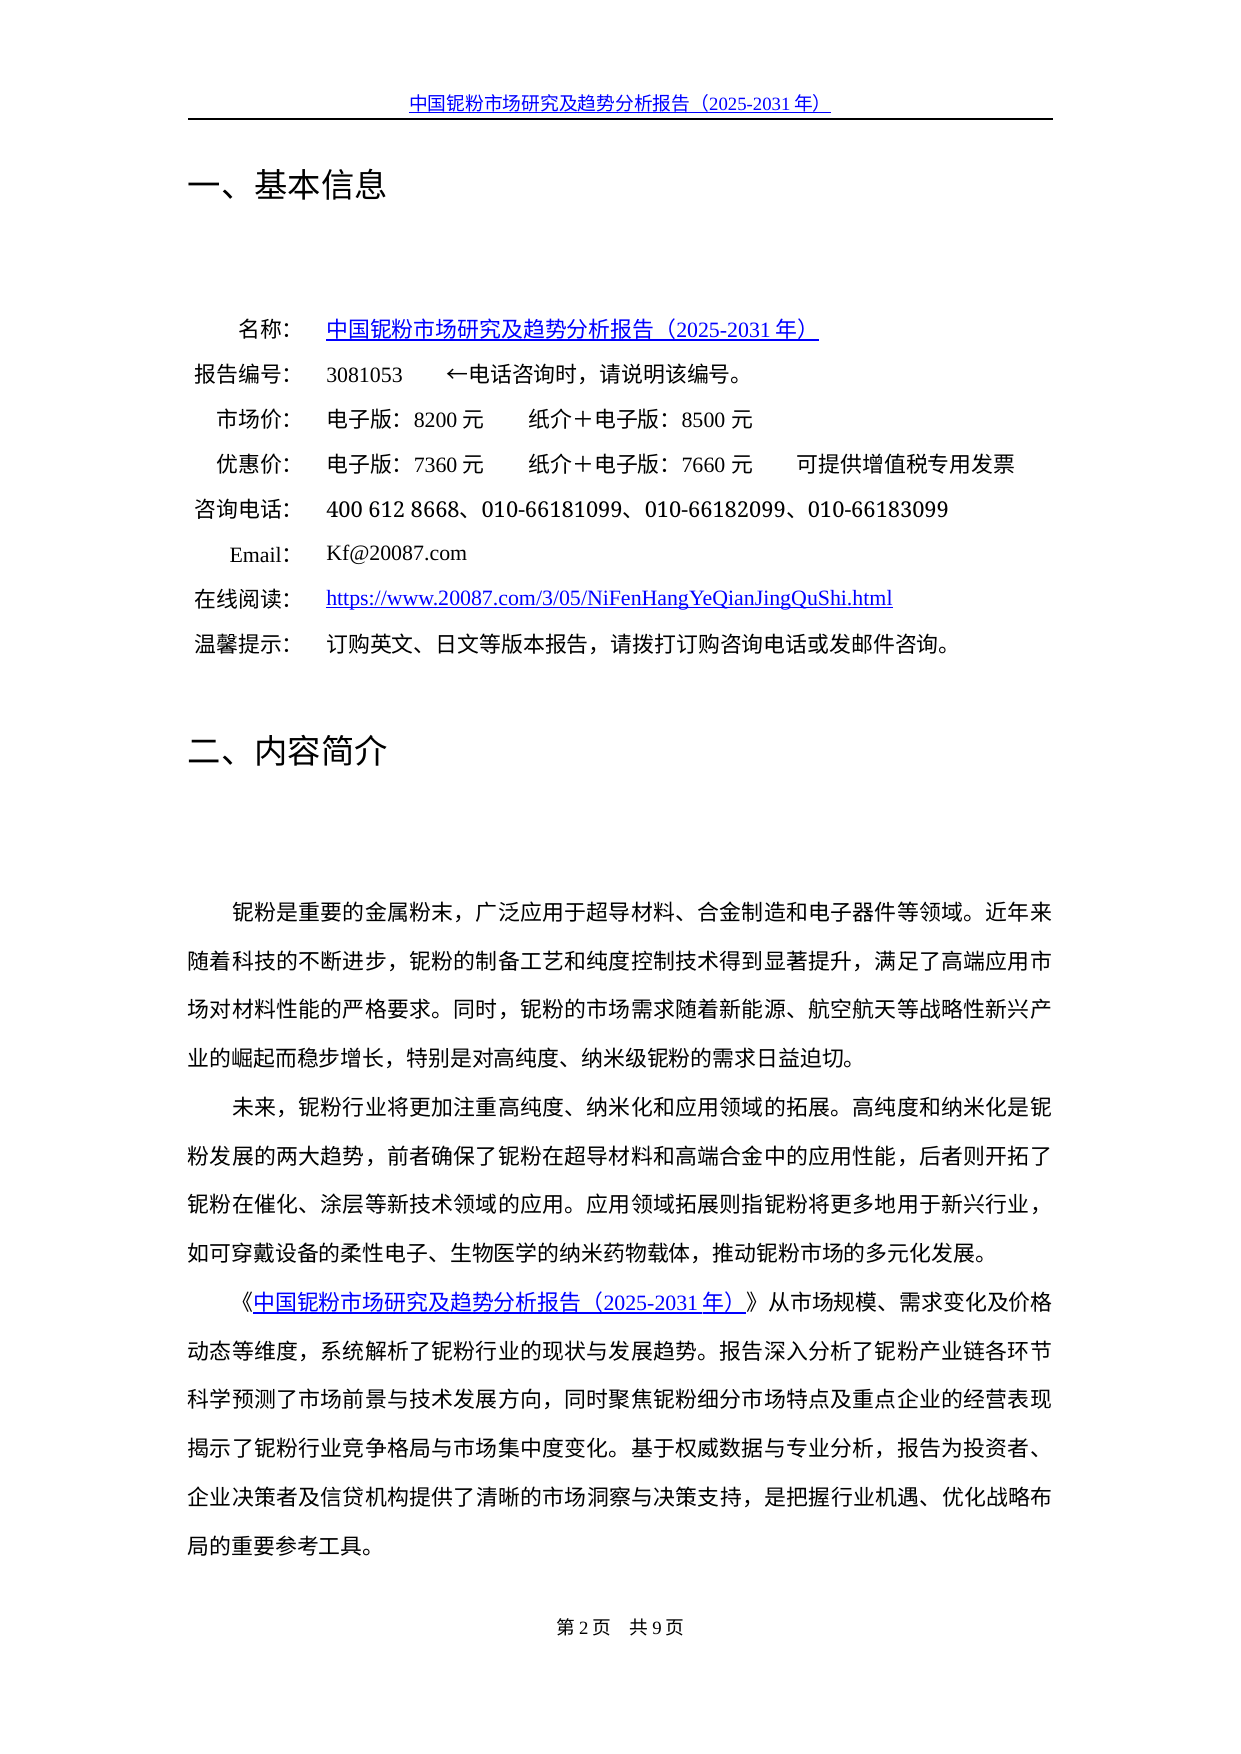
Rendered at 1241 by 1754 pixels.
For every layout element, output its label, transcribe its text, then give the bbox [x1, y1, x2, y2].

table_cell 咨询电话： [167, 492, 315, 537]
table_cell 市场价： [167, 402, 315, 447]
table_cell Email： [167, 537, 315, 582]
table_cell 订购英文、日文等版本报告，请拨打订购咨询电话或发邮件咨询。 [315, 627, 1073, 672]
table_header 中国铌粉市场研究及趋势分析报告（2025-2031年） [315, 312, 1073, 357]
table_cell 电子版：8200 元 纸介＋电子版：8500 元 [315, 402, 1073, 447]
table_cell 优惠价： [167, 447, 315, 492]
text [187, 894, 1053, 1561]
title 一、基本信息 [187, 150, 1053, 215]
table_cell 400 612 8668、010-66181099、010-66182099、010-66183099 [315, 492, 1073, 537]
table_cell 温馨提示： [167, 627, 315, 672]
table_cell Kf@20087.com [315, 537, 1073, 582]
title 二、内容简介 [187, 717, 1053, 782]
table_cell 电子版：7360 元 纸介＋电子版：7660 元 可提供增值税专用发票 [315, 447, 1073, 492]
table_cell [315, 582, 1073, 627]
table_header 名称： [167, 312, 315, 357]
table_cell 在线阅读： [167, 582, 315, 627]
table_cell 3081053 ←电话咨询时，请说明该编号。 [315, 357, 1073, 402]
table_cell 报告编号： [167, 357, 315, 402]
